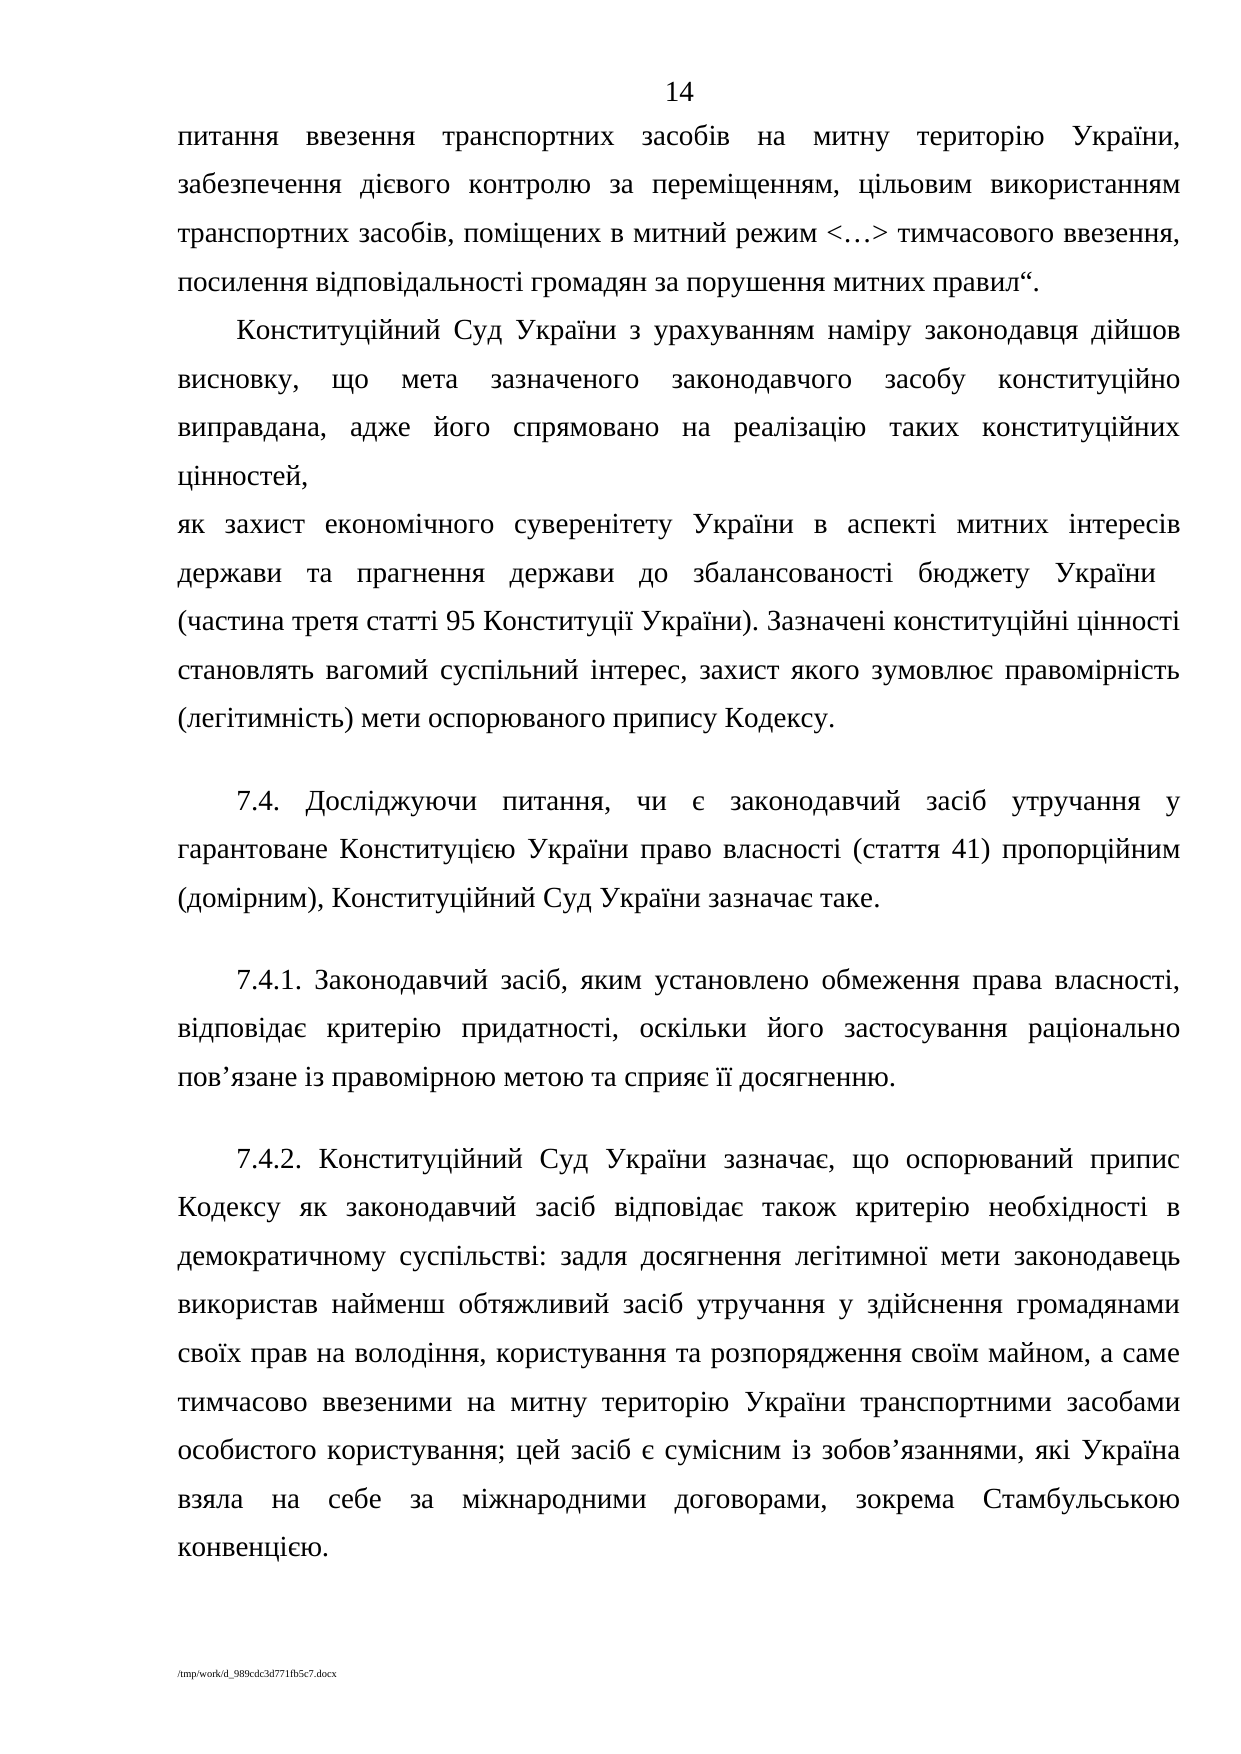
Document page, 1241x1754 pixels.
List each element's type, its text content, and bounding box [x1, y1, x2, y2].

text 7.4.1. Законодавчий засіб, яким установлено обмеження права власності, відповідає критерію придатності, оскільки його застосування раціонально пов’язане із правомірною метою та сприяє її досягненню. [177, 962, 1181, 1092]
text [177, 118, 1181, 297]
text 7.4. Досліджуючи питання, чи є законодавчий засіб утручання у гарантоване Конституцією України право власності (стаття 41) пропорційним (домірним), Конституційний Суд України зазначає таке. [177, 783, 1181, 913]
text 7.4.2. Конституційний Суд України зазначає, що оспорюваний припис Кодексу як законодавчий засіб відповідає також критерію необхідності в демократичному суспільстві: задля досягнення легітимної мети законодавець використав найменш обтяжливий засіб утручання у здійснення громадянами своїх прав на володіння, користування та розпорядження своїм майном, а саме тимчасово ввезеними на митну територію України транспортними засобами особистого користування; цей засіб є сумісним із зобов’язаннями, які Україна взяла на себе за міжнародними договорами, зокрема Стамбульською конвенцією. [177, 1141, 1181, 1563]
text Конституційний Суд України з урахуванням наміру законодавця дійшов висновку, що мета зазначеного законодавчого засобу конституційно виправдана, адже його спрямовано на реалізацію таких конституційних цінностей, як захист економічного суверенітету України в аспекті митних інтересів держави та прагнення держави до збалансованості бюджету України (частина третя статті 95 Конституції України). Зазначені конституційні цінності становлять вагомий суспільний інтерес, захист якого зумовлює правомірність (легітимність) мети оспорюваного припису Кодексу. [177, 312, 1181, 734]
